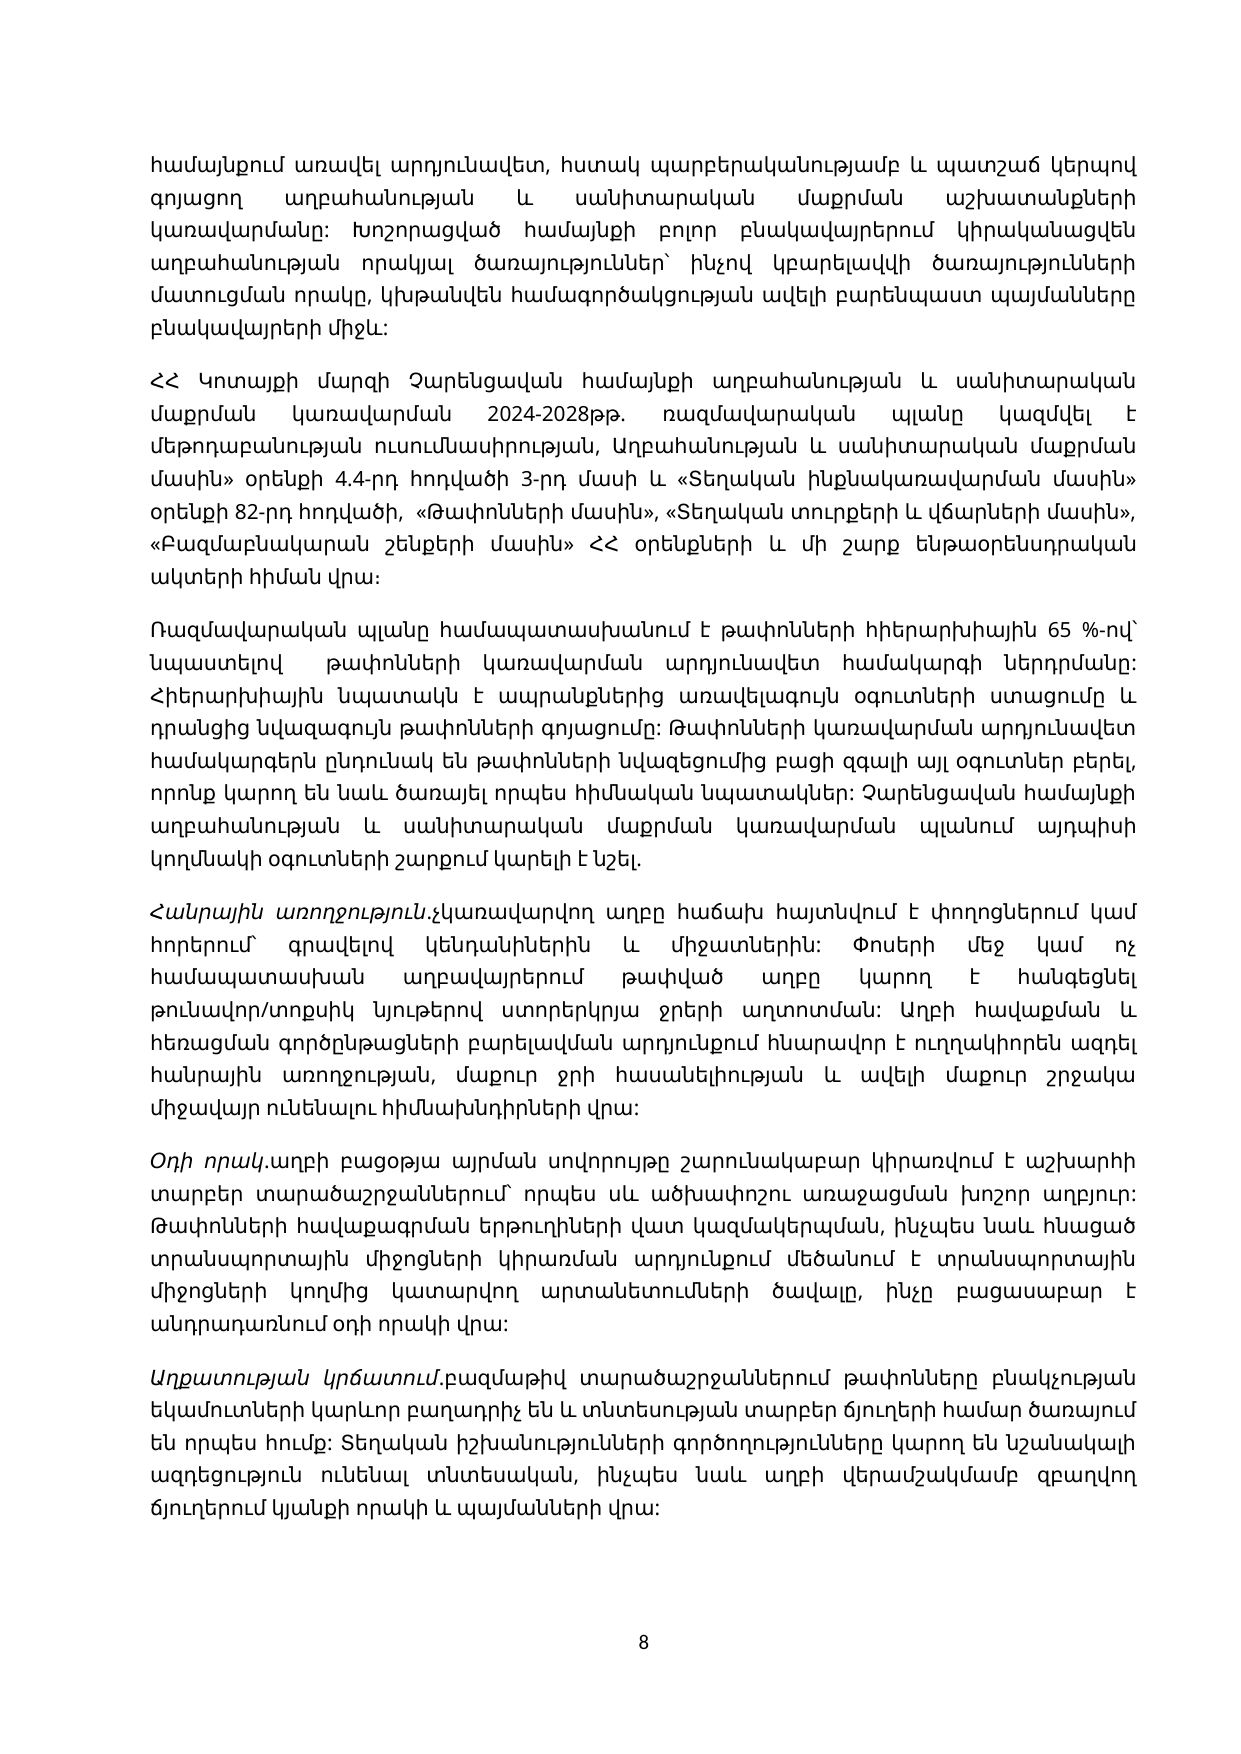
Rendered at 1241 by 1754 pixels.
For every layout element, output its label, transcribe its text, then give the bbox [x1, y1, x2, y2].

text Հանրային առողջություն.չկառավարվող աղբը հաճախ հայտնվում է փողոցներում կամ հորերում՝ գրավելով կենդանիներին և միջատներին: Փոսերի մեջ կամ ոչ համապատասխան աղբավայրերում թափված աղբը կարող է հանգեցնել թունավոր/տոքսիկ նյութերով ստորերկրյա ջրերի աղտոտման: Աղբի հավաքման և հեռացման գործընթացների բարելավման արդյունքում հնարավոր է ուղղակիորեն ազդել հանրային առողջության, մաքուր ջրի հասանելիության և ավելի մաքուր շրջակա միջավայր ունենալու հիմնախնդիրների վրա: [150, 897, 1137, 1121]
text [150, 150, 1137, 341]
text Աղքատության կրճատում.բազմաթիվ տարածաշրջաններում թափոնները բնակչության եկամուտների կարևոր բաղադրիչ են և տնտեսության տարբեր ճյուղերի համար ծառայում են որպես հումք: Տեղական իշխանությունների գործողությունները կարող են նշանակալի ազդեցություն ունենալ տնտեսական, ինչպես նաև աղբի վերամշակմամբ զբաղվող ճյուղերում կյանքի որակի և պայմանների վրա: [150, 1363, 1137, 1522]
text ՀՀ Կոտայքի մարզի Չարենցավան համայնքի աղբահանության և սանիտարական մաքրման կառավարման 2024-2028թթ. ռազմավարական պլանը կազմվել է մեթոդաբանության ուսումնասիրության, Աղբահանության և սանիտարական մաքրման մասին» օրենքի 4.4-րդ հոդվածի 3-րդ մասի և «Տեղական ինքնակառավարման մասին» օրենքի 82-րդ հոդվածի, «Թափոնների մասին», «Տեղական տուրքերի և վճարների մասին», «Բազմաբնակարան շենքերի մասին» ՀՀ օրենքների և մի շարք ենթաօրենսդրական ակտերի հիման վրա։ [150, 366, 1137, 591]
text Օդի որակ.աղբի բացօթյա այրման սովորույթը շարունակաբար կիրառվում է աշխարհի տարբեր տարածաշրջաններում՝ որպես սև ածխափոշու առաջացման խոշոր աղբյուր: Թափոնների հավաքագրման երթուղիների վատ կազմակերպման, ինչպես նաև հնացած տրանսպորտային միջոցների կիրառման արդյունքում մեծանում է տրանսպորտային միջոցների կողմից կատարվող արտանետումների ծավալը, ինչը բացասաբար է անդրադառնում օդի որակի վրա: [150, 1146, 1137, 1338]
text Ռազմավարական պլանը համապատասխանում է թափոնների հիերարխիային 65 %-ով՝ նպաստելով թափոնների կառավարման արդյունավետ համակարգի ներդրմանը: Հիերարխիային նպատակն է ապրանքներից առավելագույն օգուտների ստացումը և դրանցից նվազագույն թափոնների գոյացումը: Թափոնների կառավարման արդյունավետ համակարգերն ընդունակ են թափոնների նվազեցումից բացի զգալի այլ օգուտներ բերել, որոնք կարող են նաև ծառայել որպես հիմնական նպատակներ: Չարենցավան համայնքի աղբահանության և սանիտարական մաքրման կառավարման պլանում այդպիսի կողմնակի օգուտների շարքում կարելի է նշել. [150, 616, 1137, 872]
